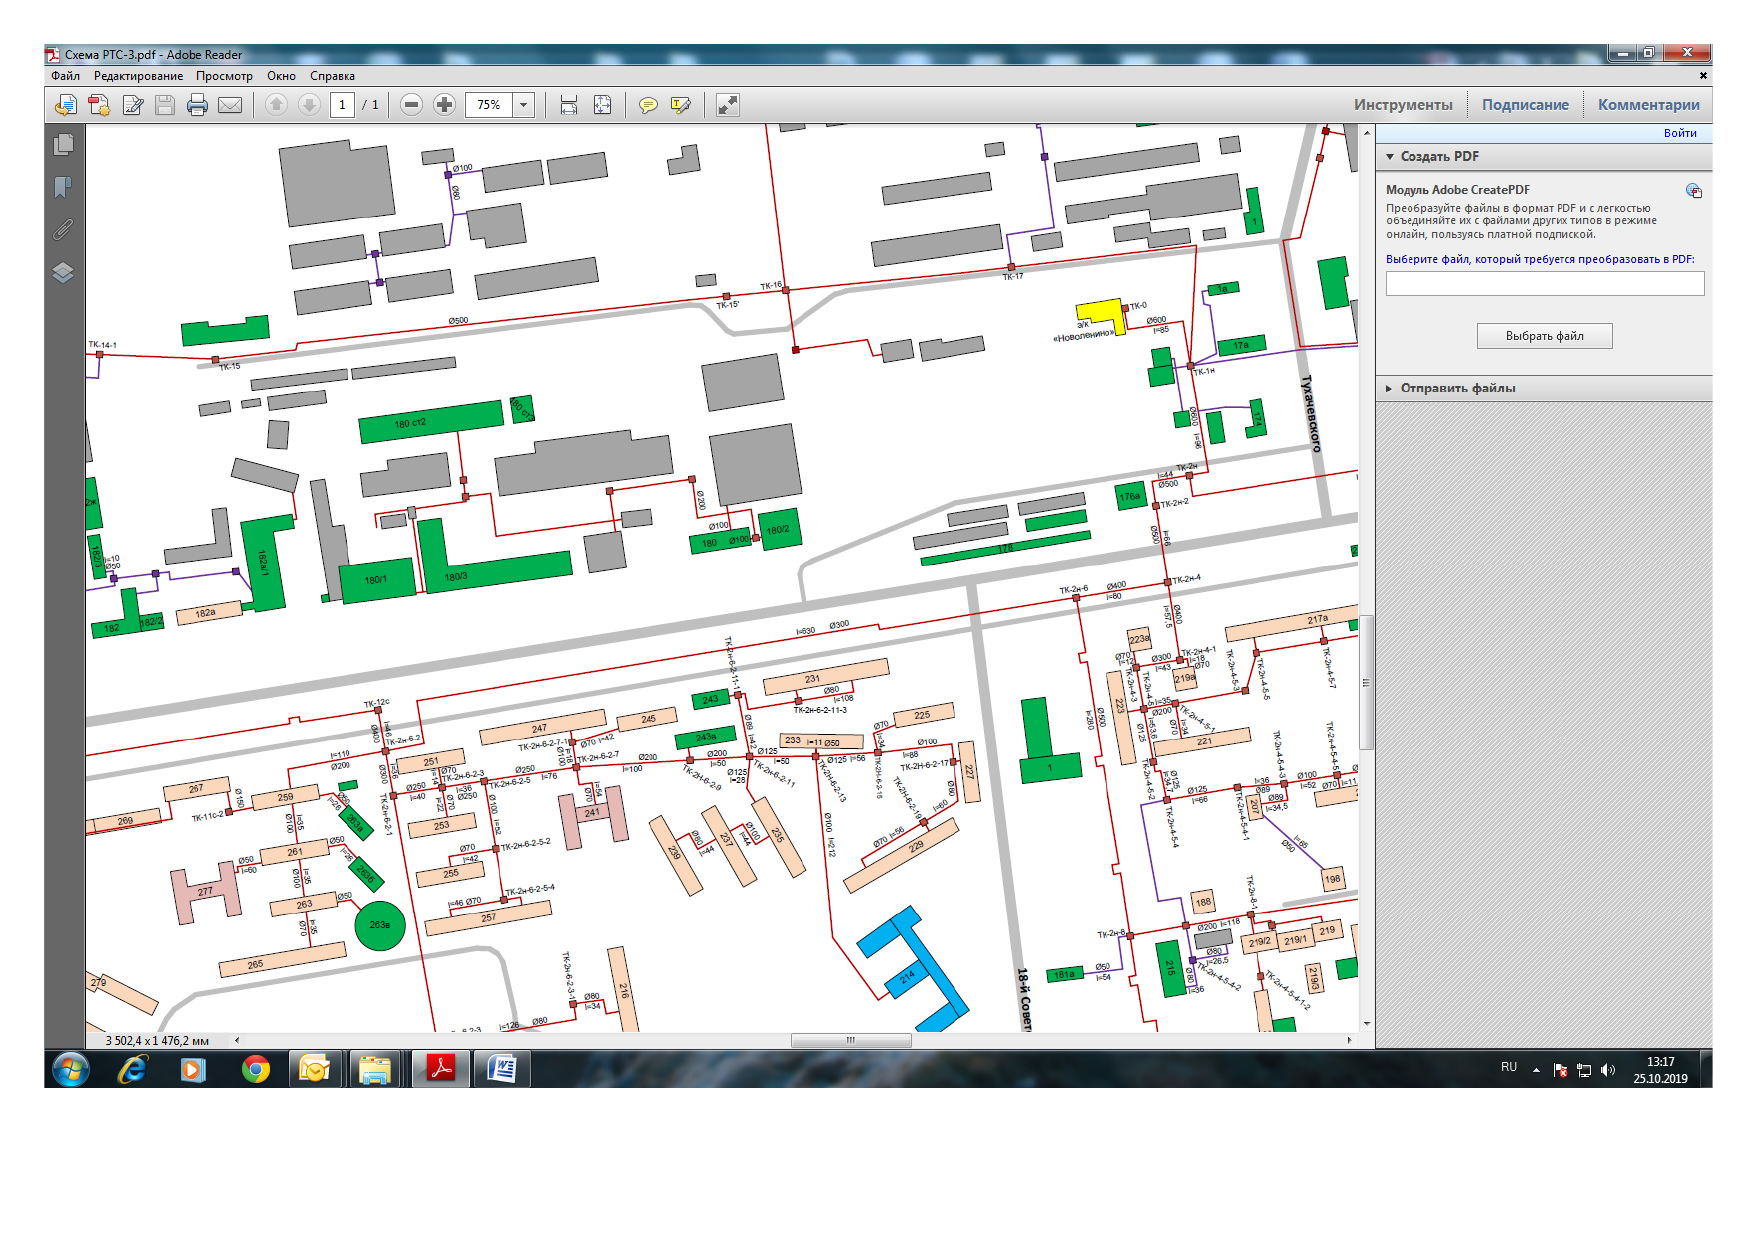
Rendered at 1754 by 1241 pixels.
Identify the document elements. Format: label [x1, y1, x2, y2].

picture [44, 44, 1713, 1088]
